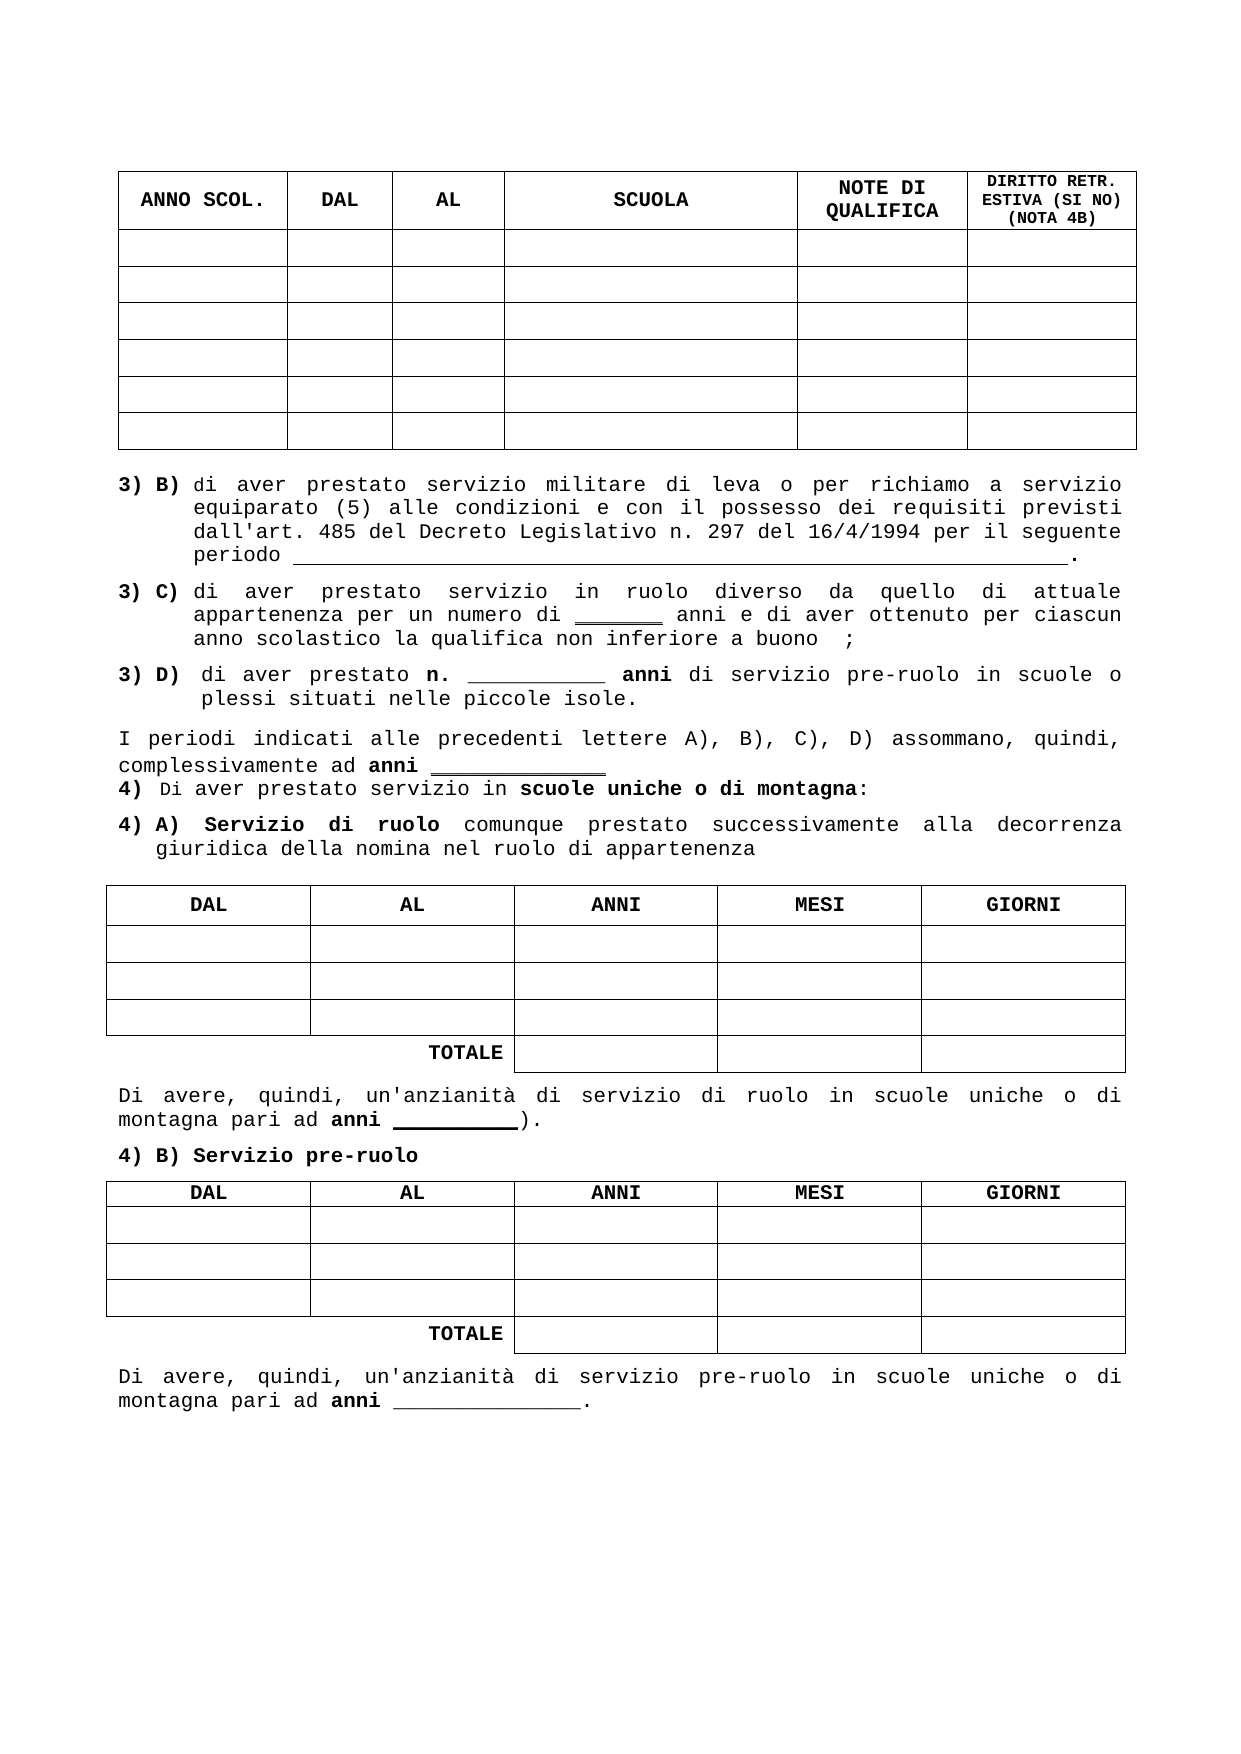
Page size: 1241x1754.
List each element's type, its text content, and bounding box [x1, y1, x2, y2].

table_cell [515, 963, 717, 998]
table_header AL [311, 886, 514, 925]
table_cell [119, 413, 287, 449]
table_cell [718, 963, 921, 998]
table_cell [505, 340, 797, 376]
table_cell [515, 1244, 717, 1279]
table_cell [107, 1207, 310, 1243]
table_cell [798, 230, 967, 266]
table_header DAL [107, 1182, 310, 1206]
table_cell [311, 1000, 514, 1035]
table_cell [718, 926, 921, 962]
table_header NOTE DI QUALIFICA [798, 172, 967, 229]
table_header ANNI [515, 886, 717, 925]
table_cell [922, 1244, 1125, 1279]
table_header AL [393, 172, 504, 229]
table_cell [798, 377, 967, 412]
table_header DAL [288, 172, 392, 229]
table_cell [288, 303, 392, 339]
table_cell [968, 303, 1136, 339]
table_cell [922, 1317, 1125, 1353]
table_cell [505, 230, 797, 266]
table_cell [107, 963, 310, 998]
table_cell [968, 267, 1136, 302]
table_cell [718, 1000, 921, 1035]
table_cell [119, 340, 287, 376]
table_header GIORNI [922, 886, 1125, 925]
table_cell [922, 1207, 1125, 1243]
table_cell [968, 340, 1136, 376]
table_cell [288, 377, 392, 412]
table_cell [311, 926, 514, 962]
table_cell [515, 1280, 717, 1316]
table_cell [311, 1280, 514, 1316]
table_header SCUOLA [505, 172, 797, 229]
table_cell [288, 267, 392, 302]
table_cell [393, 267, 504, 302]
table_cell [798, 267, 967, 302]
table_header DAL [107, 886, 310, 925]
table_cell [505, 303, 797, 339]
table_cell [311, 1244, 514, 1279]
text 4) A) Servizio di ruolo comunque prestato successivamente alla decorrenza giuridica della nomina nel ruolo di appartenenza [118, 814, 1122, 861]
table_cell [393, 377, 504, 412]
table_header MESI [718, 886, 921, 925]
table_cell [922, 1280, 1125, 1316]
table_cell [922, 1000, 1125, 1035]
table_cell [288, 230, 392, 266]
table_cell [718, 1244, 921, 1279]
table_cell [922, 926, 1125, 962]
table_header DIRITTO RETR. ESTIVA (SI NO) (NOTA 4B) [968, 172, 1136, 229]
table_header ANNO SCOL. [119, 172, 287, 229]
table_cell [107, 1280, 310, 1316]
table_cell [393, 413, 504, 449]
table_cell [119, 377, 287, 412]
table_cell [922, 1036, 1125, 1072]
table_header MESI [718, 1182, 921, 1206]
table_cell [311, 1207, 514, 1243]
table_cell [718, 1317, 921, 1353]
table_cell [505, 413, 797, 449]
table_cell [718, 1280, 921, 1316]
table_cell [515, 926, 717, 962]
text 3) D) di aver prestato n. ___________ anni di servizio pre-ruolo in scuole o plessi situati nelle piccole isole. [118, 664, 1122, 711]
table_cell [393, 303, 504, 339]
text 3) B) di aver prestato servizio militare di leva o per richiamo a servizio equiparato (5) alle condizioni e con il possesso dei requisiti previsti dall'art. 485 del Decreto Legislativo n. 297 del 16/4/1994 per il seguente periodo . [118, 473, 1122, 568]
table_cell [718, 1207, 921, 1243]
table_cell [968, 377, 1136, 412]
table_header ANNI [515, 1182, 717, 1206]
table_cell [505, 377, 797, 412]
table_cell [798, 303, 967, 339]
table_cell [718, 1036, 921, 1072]
table_cell [288, 413, 392, 449]
table_cell [515, 1000, 717, 1035]
table_cell [798, 413, 967, 449]
table_cell [107, 1244, 310, 1279]
text 3) c) di aver prestato servizio in ruolo diverso da quello di attuale appartenenza per un numero di _______ anni e di aver ottenuto per ciascun anno scolastico la qualifica non inferiore a buono ; [118, 581, 1122, 652]
table_cell [798, 340, 967, 376]
table_cell [515, 1036, 717, 1072]
table_cell [107, 1000, 310, 1035]
table_header GIORNI [922, 1182, 1125, 1206]
table_cell [311, 963, 514, 998]
table_cell TOTALE [107, 1317, 514, 1353]
text Di avere, quindi, un'anzianità di servizio di ruolo in scuole uniche o di montagna pari ad anni __________). [118, 1085, 1122, 1133]
text Di avere, quindi, un'anzianità di servizio pre-ruolo in scuole uniche o di montagna pari ad anni _______________. [118, 1366, 1122, 1413]
table_cell [119, 303, 287, 339]
table_header AL [311, 1182, 514, 1206]
table_cell [288, 340, 392, 376]
table_cell [968, 413, 1136, 449]
table_cell [515, 1207, 717, 1243]
table_cell [393, 230, 504, 266]
table_cell [922, 963, 1125, 998]
text 4) B) Servizio pre-ruolo [118, 1145, 1122, 1169]
text 4) Di aver prestato servizio in scuole uniche o di montagna: [118, 778, 1122, 802]
text I periodi indicati alle precedenti lettere A), B), C), D) assommano, quindi, complessivamente ad anni ______________ [118, 724, 1122, 778]
table_cell [968, 230, 1136, 266]
table_cell [393, 340, 504, 376]
table_cell [119, 230, 287, 266]
table_cell [515, 1317, 717, 1353]
table_cell [107, 926, 310, 962]
table_cell TOTALE [107, 1036, 514, 1072]
table_cell [505, 267, 797, 302]
table_cell [119, 267, 287, 302]
